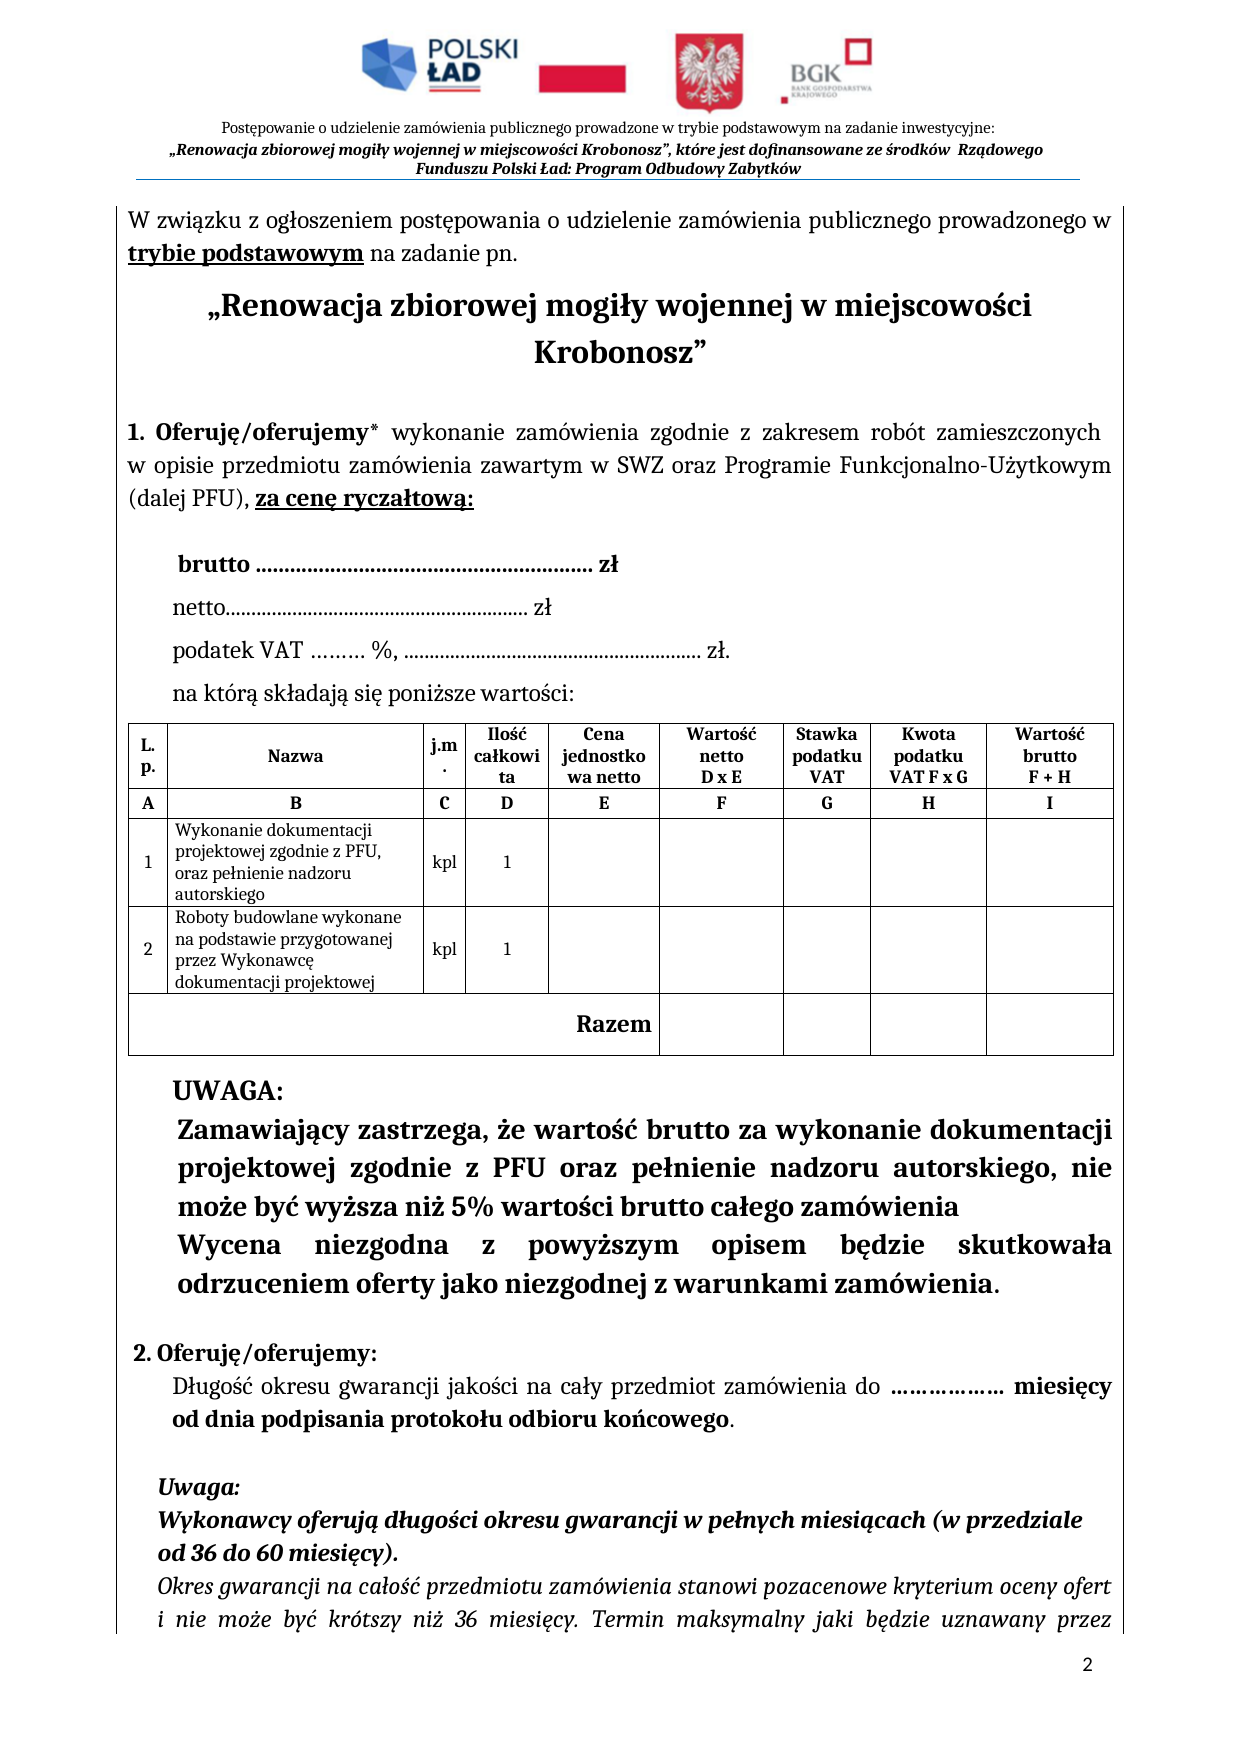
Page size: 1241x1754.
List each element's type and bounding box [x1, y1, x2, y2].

picture [350, 19, 890, 119]
table_cell [117, 206, 1123, 1633]
